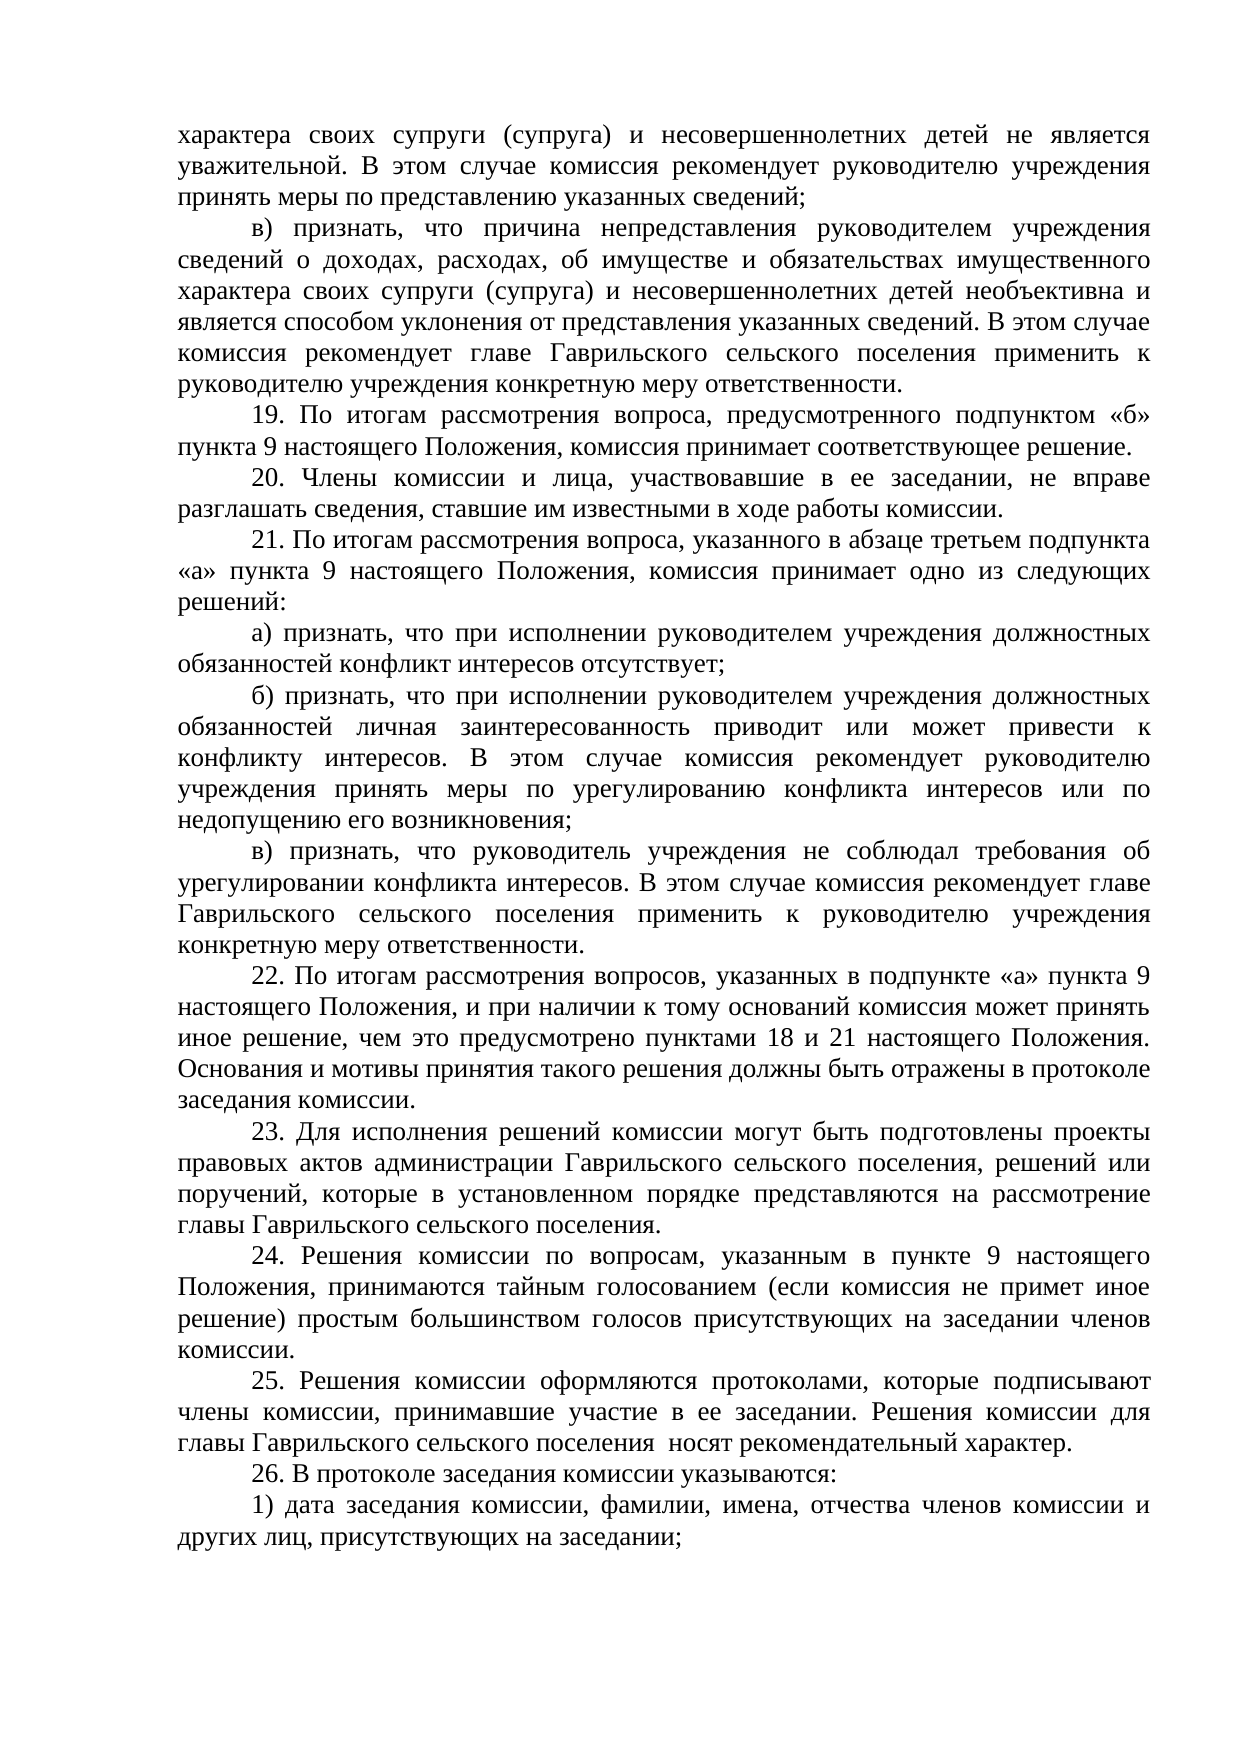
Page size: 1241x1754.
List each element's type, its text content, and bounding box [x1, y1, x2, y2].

text в) признать, что руководитель учреждения не соблюдал требования об урегулировании конфликта интересов. В этом случае комиссия рекомендует главе Гаврильского сельского поселения применить к руководителю учреждения конкретную меру ответственности. [177, 834, 1152, 959]
text 26. В протоколе заседания комиссии указываются: [177, 1457, 1152, 1488]
text 24. Решения комиссии по вопросам, указанным в пункте 9 настоящего Положения, принимаются тайным голосованием (если комиссия не примет иное решение) простым большинством голосов присутствующих на заседании членов комиссии. [177, 1239, 1152, 1364]
text 19. По итогам рассмотрения вопроса, предусмотренного подпунктом «б» пункта 9 настоящего Положения, комиссия принимает соответствующее решение. [177, 398, 1152, 461]
text 23. Для исполнения решений комиссии могут быть подготовлены проекты правовых актов администрации Гаврильского сельского поселения, решений или поручений, которые в установленном порядке представляются на рассмотрение главы Гаврильского сельского поселения. [177, 1115, 1152, 1239]
text 22. По итогам рассмотрения вопросов, указанных в подпункте «а» пункта 9 настоящего Положения, и при наличии к тому оснований комиссия может принять иное решение, чем это предусмотрено пунктами 18 и 21 настоящего Положения. Основания и мотивы принятия такого решения должны быть отражены в протоколе заседания комиссии. [177, 959, 1152, 1115]
text 20. Члены комиссии и лица, участвовавшие в ее заседании, не вправе разглашать сведения, ставшие им известными в ходе работы комиссии. [177, 461, 1152, 523]
text б) признать, что при исполнении руководителем учреждения должностных обязанностей личная заинтересованность приводит или может привести к конфликту интересов. В этом случае комиссия рекомендует руководителю учреждения принять меры по урегулированию конфликта интересов или по недопущению его возникновения; [177, 679, 1152, 834]
text 1) дата заседания комиссии, фамилии, имена, отчества членов комиссии и других лиц, присутствующих на заседании; [177, 1488, 1152, 1551]
text 25. Решения комиссии оформляются протоколами, которые подписывают члены комиссии, принимавшие участие в ее заседании. Решения комиссии для главы Гаврильского сельского поселения носят рекомендательный характер. [177, 1364, 1152, 1457]
text 21. По итогам рассмотрения вопроса, указанного в абзаце третьем подпункта «а» пункта 9 настоящего Положения, комиссия принимает одно из следующих решений: [177, 523, 1152, 616]
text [177, 118, 1152, 212]
text а) признать, что при исполнении руководителем учреждения должностных обязанностей конфликт интересов отсутствует; [177, 616, 1152, 679]
text в) признать, что причина непредставления руководителем учреждения сведений о доходах, расходах, об имуществе и обязательствах имущественного характера своих супруги (супруга) и несовершеннолетних детей необъективна и является способом уклонения от представления указанных сведений. В этом случае комиссия рекомендует главе Гаврильского сельского поселения применить к руководителю учреждения конкретную меру ответственности. [177, 212, 1152, 398]
